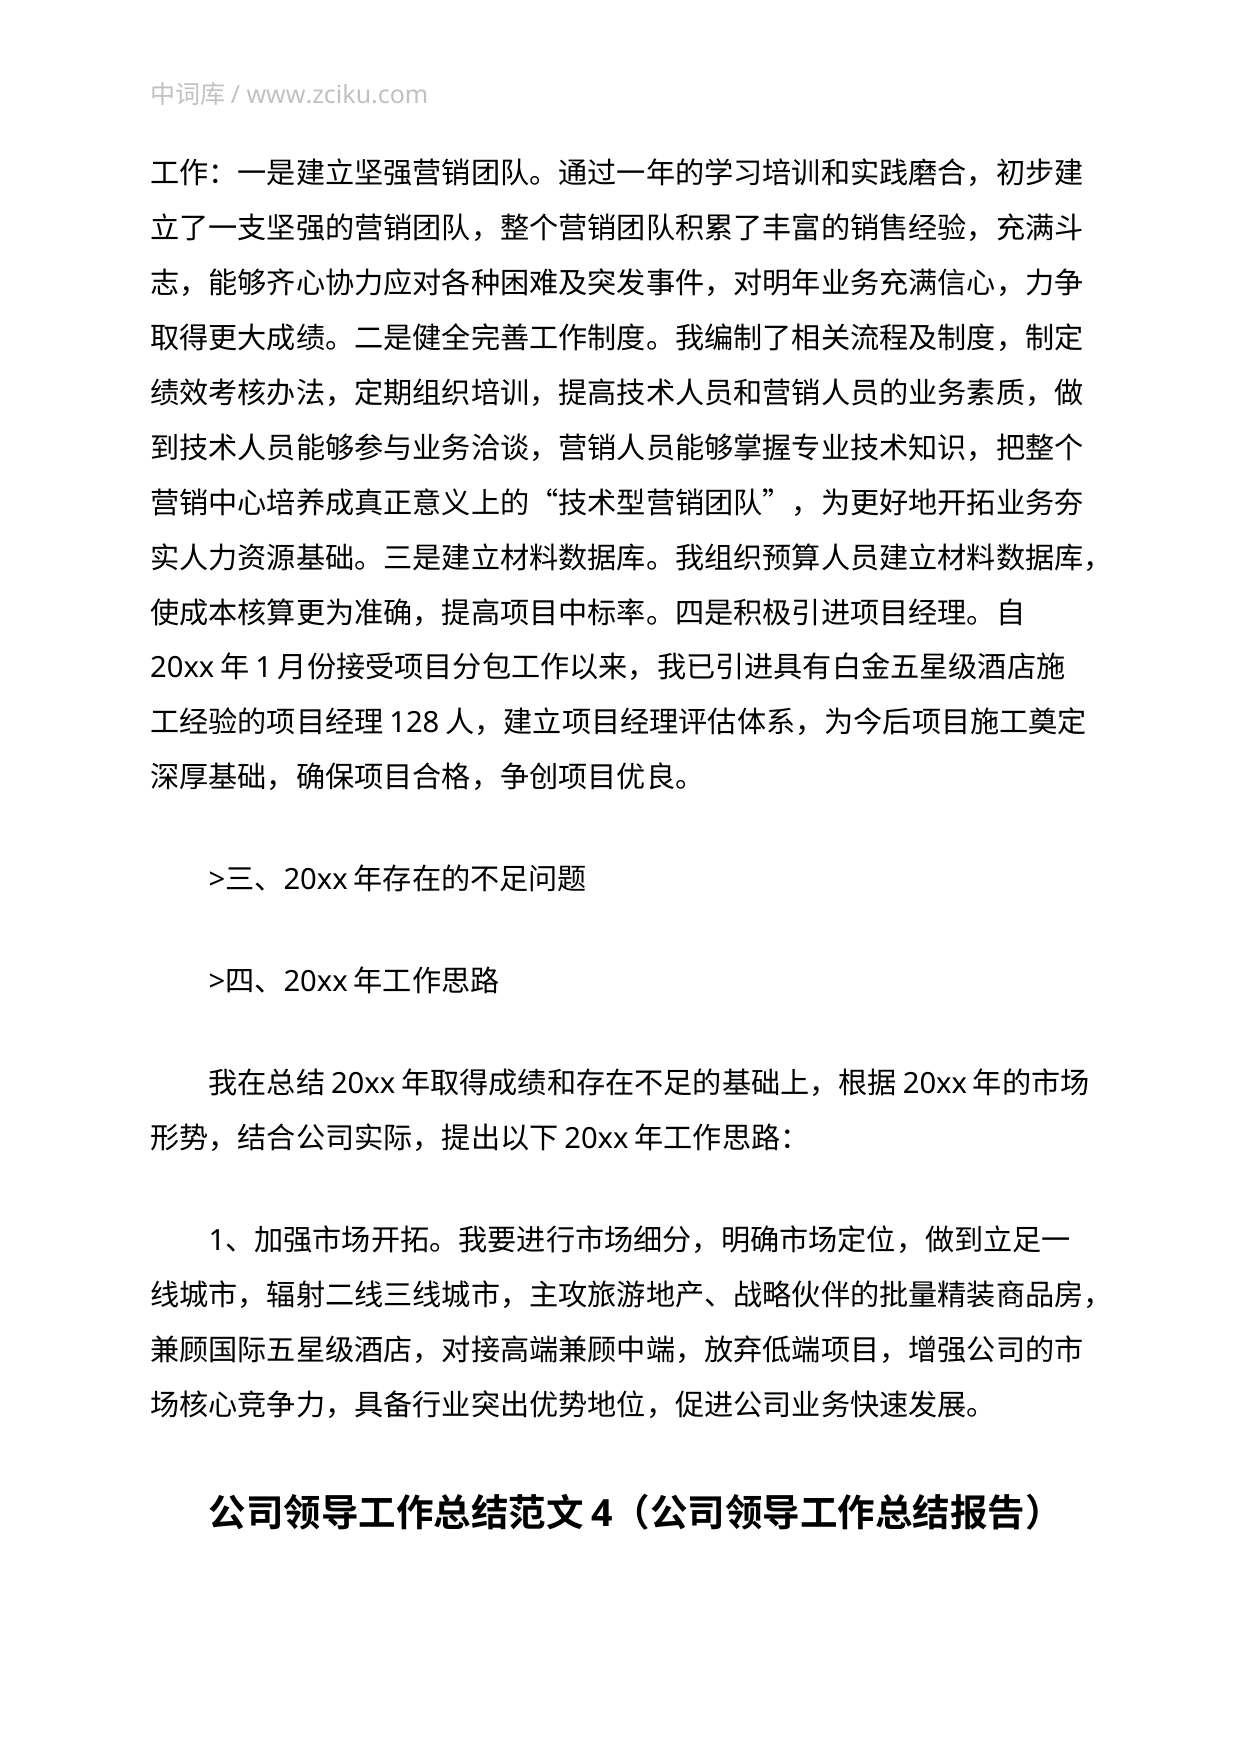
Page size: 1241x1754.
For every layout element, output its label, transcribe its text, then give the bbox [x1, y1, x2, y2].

text 公司领导工作总结范文4（公司领导工作总结报告） [150, 1483, 1090, 1538]
text 我在总结20xx年取得成绩和存在不足的基础上，根据20xx年的市场形势，结合公司实际，提出以下20xx年工作思路： [150, 1060, 1090, 1157]
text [150, 150, 1090, 796]
text 1、加强市场开拓。我要进行市场细分，明确市场定位，做到立足一线城市，辐射二线三线城市，主攻旅游地产、战略伙伴的批量精装商品房，兼顾国际五星级酒店，对接高端兼顾中端，放弃低端项目，增强公司的市场核心竞争力，具备行业突出优势地位，促进公司业务快速发展。 [150, 1217, 1090, 1424]
text >四、20xx年工作思路 [150, 958, 1090, 1000]
text >三、20xx年存在的不足问题 [150, 856, 1090, 898]
